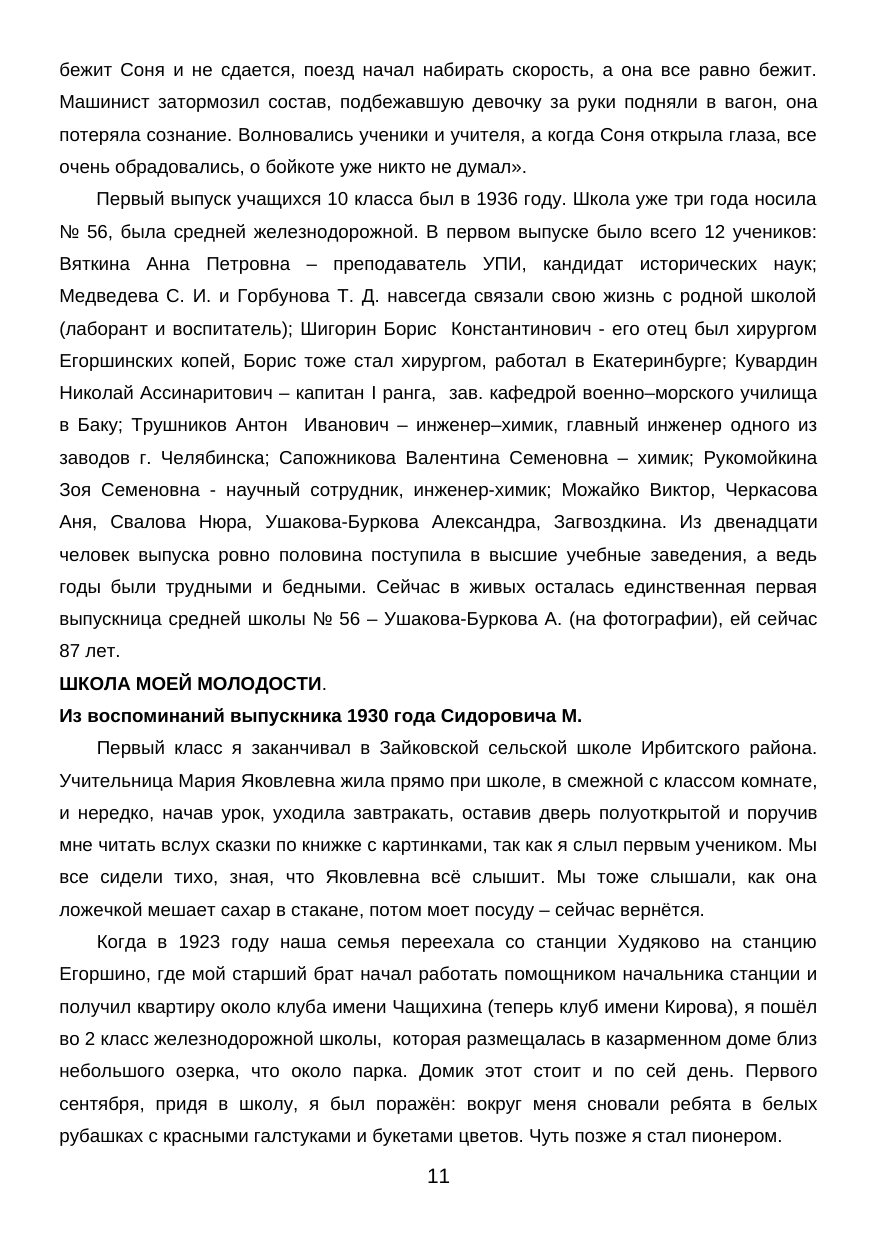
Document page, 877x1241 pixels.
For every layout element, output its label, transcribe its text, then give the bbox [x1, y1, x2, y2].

text Школа моей молодости. [59, 673, 818, 694]
text Из воспоминаний выпускника 1930 года Сидоровича М. [59, 705, 818, 726]
text Первый класс я заканчивал в Зайковской сельской школе Ирбитского района. Учительница Мария Яковлевна жила прямо при школе, в смежной с классом комнате, и нередко, начав урок, уходила завтракать, оставив дверь полуоткрытой и поручив мне читать вслух сказки по книжке с картинками, так как я слыл первым учеником. Мы все сидели тихо, зная, что Яковлевна всё слышит. Мы тоже слышали, как она ложечкой мешает сахар в стакане, потом моет посуду – сейчас вернётся. [59, 737, 818, 920]
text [59, 59, 818, 177]
text Когда в 1923 году наша семья переехала со станции Худяково на станцию Егоршино, где мой старший брат начал работать помощником начальника станции и получил квартиру около клуба имени Чащихина (теперь клуб имени Кирова), я пошёл во 2 класс железнодорожной школы, которая размещалась в казарменном доме близ небольшого озерка, что около парка. Домик этот стоит и по сей день. Первого сентября, придя в школу, я был поражён: вокруг меня сновали ребята в белых рубашках с красными галстуками и букетами цветов. Чуть позже я стал пионером. [59, 931, 818, 1146]
text Первый выпуск учащихся 10 класса был в 1936 году. Школа уже три года носила № 56, была средней железнодорожной. В первом выпуске было всего 12 учеников: Вяткина Анна Петровна – преподаватель УПИ, кандидат исторических наук; Медведева С. И. и Горбунова Т. Д. навсегда связали свою жизнь с родной школой (лаборант и воспитатель); Шигорин Борис Константинович - его отец был хирургом Егоршинских копей, Борис тоже стал хирургом, работал в Екатеринбурге; Кувардин Николай Ассинаритович – капитан I ранга, зав. кафедрой военно–морского училища в Баку; Трушников Антон Иванович – инженер–химик, главный инженер одного из заводов г. Челябинска; Сапожникова Валентина Семеновна – химик; Рукомойкина Зоя Семеновна - научный сотрудник, инженер-химик; Можайко Виктор, Черкасова Аня, Свалова Нюра, Ушакова-Буркова Александра, Загвоздкина. Из двенадцати человек выпуска ровно половина поступила в высшие учебные заведения, а ведь годы были трудными и бедными. Сейчас в живых осталась единственная первая выпускница средней школы № 56 – Ушакова-Буркова А. (на фотографии), ей сейчас 87 лет. [59, 188, 818, 662]
